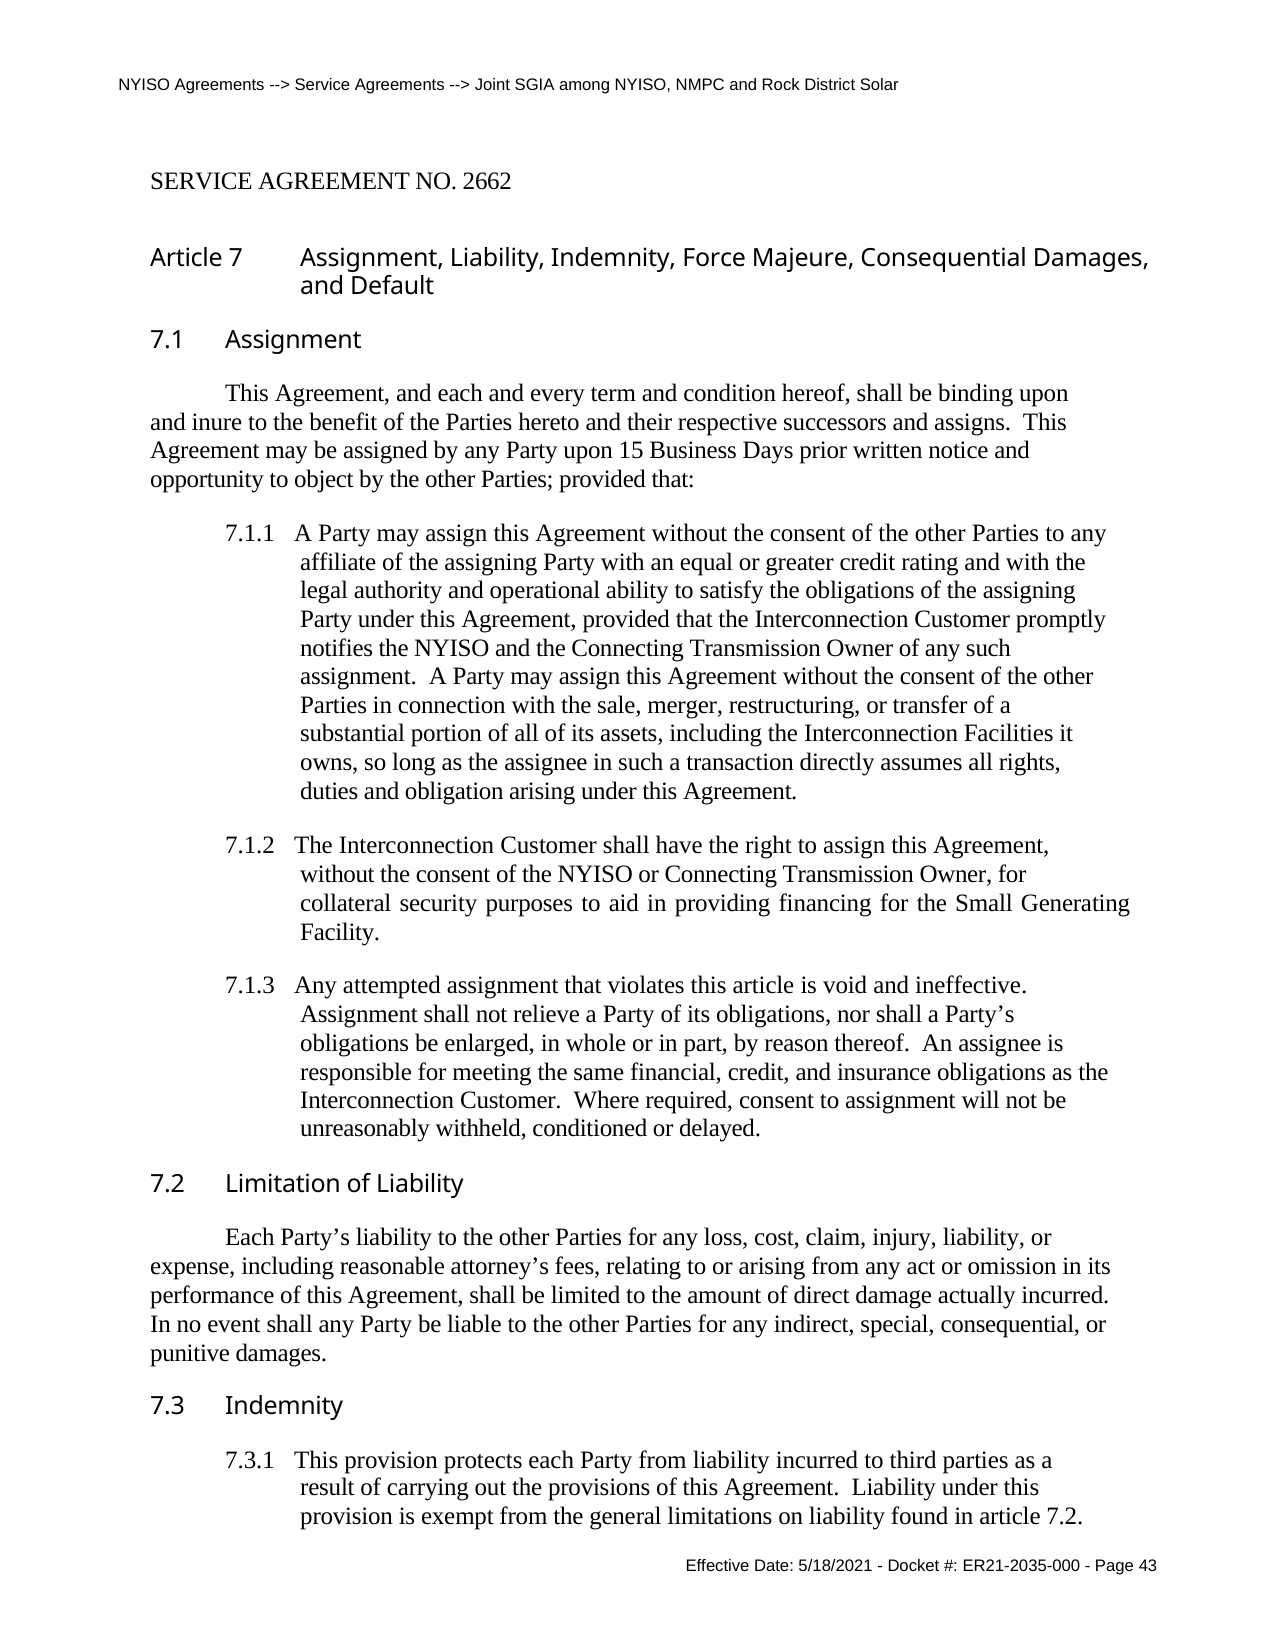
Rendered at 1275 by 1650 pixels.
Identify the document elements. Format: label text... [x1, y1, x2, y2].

text expense, including reasonable attorney’s fees, relating to or arising from any act or omission in its performance of this Agreement, shall be limited to the amount of direct damage actually incurred. In no event shall any Party be liable to the other Parties for any indirect, special, consequential, or punitive damages. [150, 1251, 1121, 1368]
text 7.1.1 A Party may assign this Agreement without the consent of the other Parties to any affiliate of the assigning Party with an equal or greater credit rating and with the legal authority and operational ability to satisfy the obligations of the assigning Party under this Agreement, provided that the Interconnection Customer promptly notifies the NYISO and the Connecting Transmission Owner of any such assignment. A Party may assign this Agreement without the consent of the other Parties in connection with the sale, merger, restructuring, or transfer of a substantial portion of all of its assets, including the Interconnection Facilities it owns, so long as the assignee in such a transaction directly assumes all rights, duties and obligation arising under this Agreement. [225, 518, 1142, 805]
text collateral security purposes to aid in providing financing for the Small Generating Facility. [300, 888, 1140, 947]
text Article 7 Assignment, Liability, Indemnity, Force Majeure, Consequential Damages, [150, 243, 1275, 272]
text 7.2 Limitation of Liability [150, 1169, 1275, 1198]
text result of carrying out the provisions of this Agreement. Liability under this [300, 1474, 1275, 1501]
text 7.3 Indemnity [150, 1392, 1275, 1420]
text Each Party’s liability to the other Parties for any loss, cost, claim, injury, liability, or [225, 1222, 1275, 1251]
text 7.1.2 The Interconnection Customer shall have the right to assign this Agreement, [225, 830, 1275, 859]
text and Default [150, 272, 1275, 301]
text without the consent of the NYISO or Connecting Transmission Owner, for [300, 859, 1275, 888]
text provision is exempt from the general limitations on liability found in article 7.2. [300, 1502, 1275, 1530]
text 7.3.1 This provision protects each Party from liability incurred to third parties as a [225, 1445, 1275, 1474]
text obligations be enlarged, in whole or in part, by reason thereof. An assignee is responsible for meeting the same financial, credit, and insurance obligations as the Interconnection Customer. Where required, consent to assignment will not be unreasonably withheld, conditioned or delayed. [300, 1029, 1139, 1142]
text Assignment shall not relieve a Party of its obligations, nor shall a Party’s [300, 999, 1275, 1028]
text SERVICE AGREEMENT NO. 2662 [150, 166, 1275, 195]
text 7.1.3 Any attempted assignment that violates this article is void and ineffective. [225, 970, 1275, 999]
text 7.1 Assignment [150, 326, 1275, 354]
text This Agreement, and each and every term and condition hereof, shall be binding upon and inure to the benefit of the Parties hereto and their respective successors and assigns. This Agreement may be assigned by any Party upon 15 Business Days prior written notice and opportunity to object by the other Parties; provided that: [150, 379, 1106, 493]
